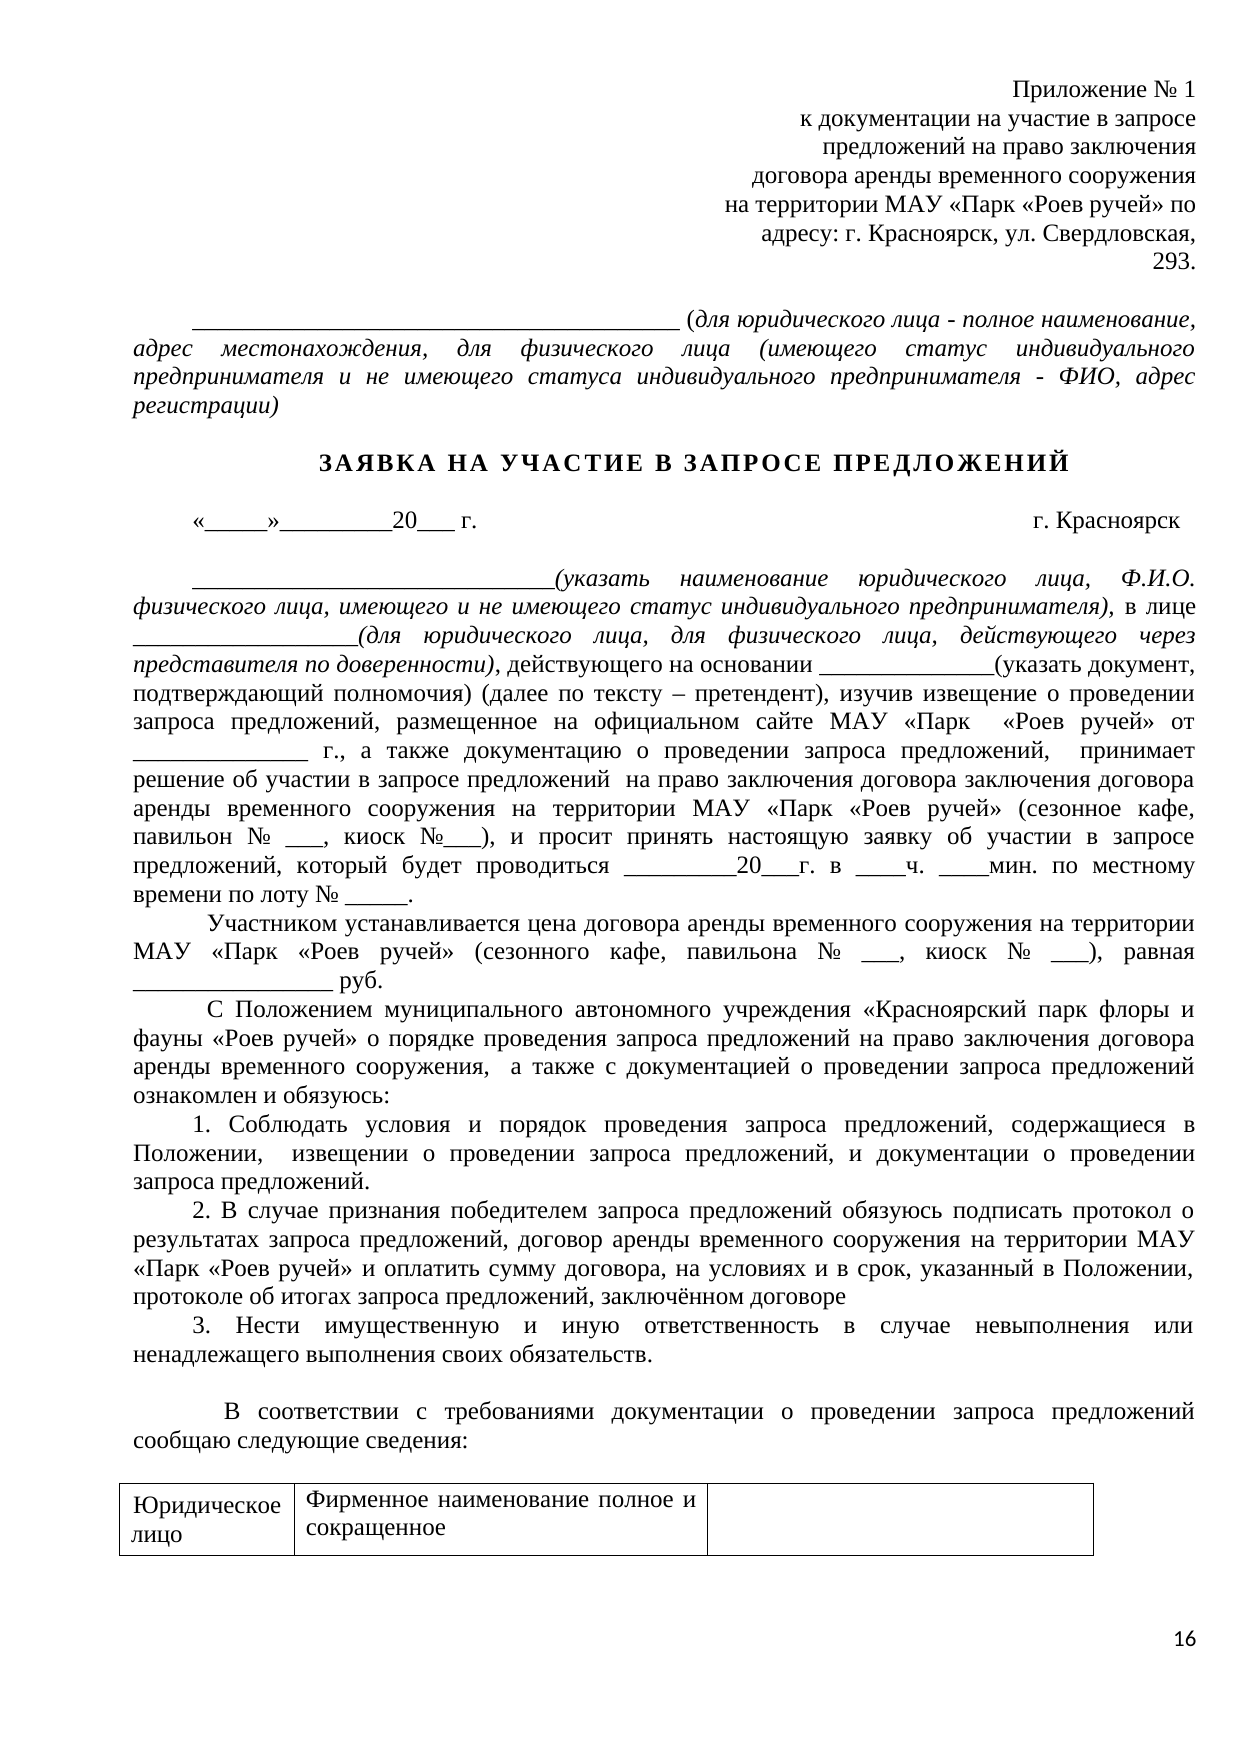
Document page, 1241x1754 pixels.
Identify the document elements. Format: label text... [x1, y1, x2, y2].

text 1. Соблюдать условия и порядок проведения запроса предложений, содержащиеся в Положении, извещении о проведении запроса предложений, и документации о проведении запроса предложений. [133, 1109, 1196, 1195]
text С Положением муниципального автономного учреждения «Красноярский парк флоры и фауны «Роев ручей» о порядке проведения запроса предложений на право заключения договора аренды временного сооружения, а также с документацией о проведении запроса предложений ознакомлен и обязуюсь: [133, 994, 1196, 1109]
text Приложение № 1 [723, 74, 1196, 103]
text _______________________________________ (для юридического лица - полное наименование, адрес местонахождения, для физического лица (имеющего статус индивидуального предпринимателя и не имеющего статуса индивидуального предпринимателя - ФИО, адрес регистрации) [133, 304, 1196, 419]
text «_____»_________20___ г. г. Красноярск [133, 505, 1196, 534]
table_header Юридическое лицо [120, 1484, 294, 1555]
text 2. В случае признания победителем запроса предложений обязуюсь подписать протокол о результатах запроса предложений, договор аренды временного сооружения на территории МАУ «Парк «Роев ручей» и оплатить сумму договора, на условиях и в срок, указанный в Положении, протоколе об итогах запроса предложений, заключённом договоре [133, 1195, 1195, 1310]
text В соответствии с требованиями документации о проведении запроса предложений сообщаю следующие сведения: [133, 1396, 1196, 1454]
table_header Фирменное наименование полное и сокращенное [295, 1484, 707, 1555]
text к документации на участие в запросе предложений на право заключения договора аренды временного сооружения на территории МАУ «Парк «Роев ручей» по адресу: г. Красноярск, ул. Свердловская, 293. [723, 103, 1196, 275]
text ЗАЯВКА НА УЧАСТИЕ В ЗАПРОСЕ ПРЕДЛОЖЕНИЙ [133, 448, 1196, 476]
text _____________________________(указать наименование юридического лица, Ф.И.О. физического лица, имеющего и не имеющего статус индивидуального предпринимателя), в лице __________________(для юридического лица, для физического лица, действующего через представителя по доверенности), действующего на основании ______________(указать документ, подтверждающий полномочия) (далее по тексту – претендент), изучив извещение о проведении запроса предложений, размещенное на официальном сайте МАУ «Парк «Роев ручей» от ______________ г., а также документацию о проведении запроса предложений, принимает решение об участии в запросе предложений на право заключения договора заключения договора аренды временного сооружения на территории МАУ «Парк «Роев ручей» (сезонное кафе, павильон № ___, киоск №___), и просит принять настоящую заявку об участии в запросе предложений, который будет проводиться _________20___г. в ____ч. ____мин. по местному времени по лоту № _____. [133, 563, 1196, 908]
text Участником устанавливается цена договора аренды временного сооружения на территории МАУ «Парк «Роев ручей» (сезонного кафе, павильона № ___, киоск № ___), равная ________________ руб. [133, 908, 1196, 994]
text 3. Нести имущественную и иную ответственность в случае невыполнения или ненадлежащего выполнения своих обязательств. [133, 1310, 1194, 1368]
table_header [708, 1484, 1093, 1555]
